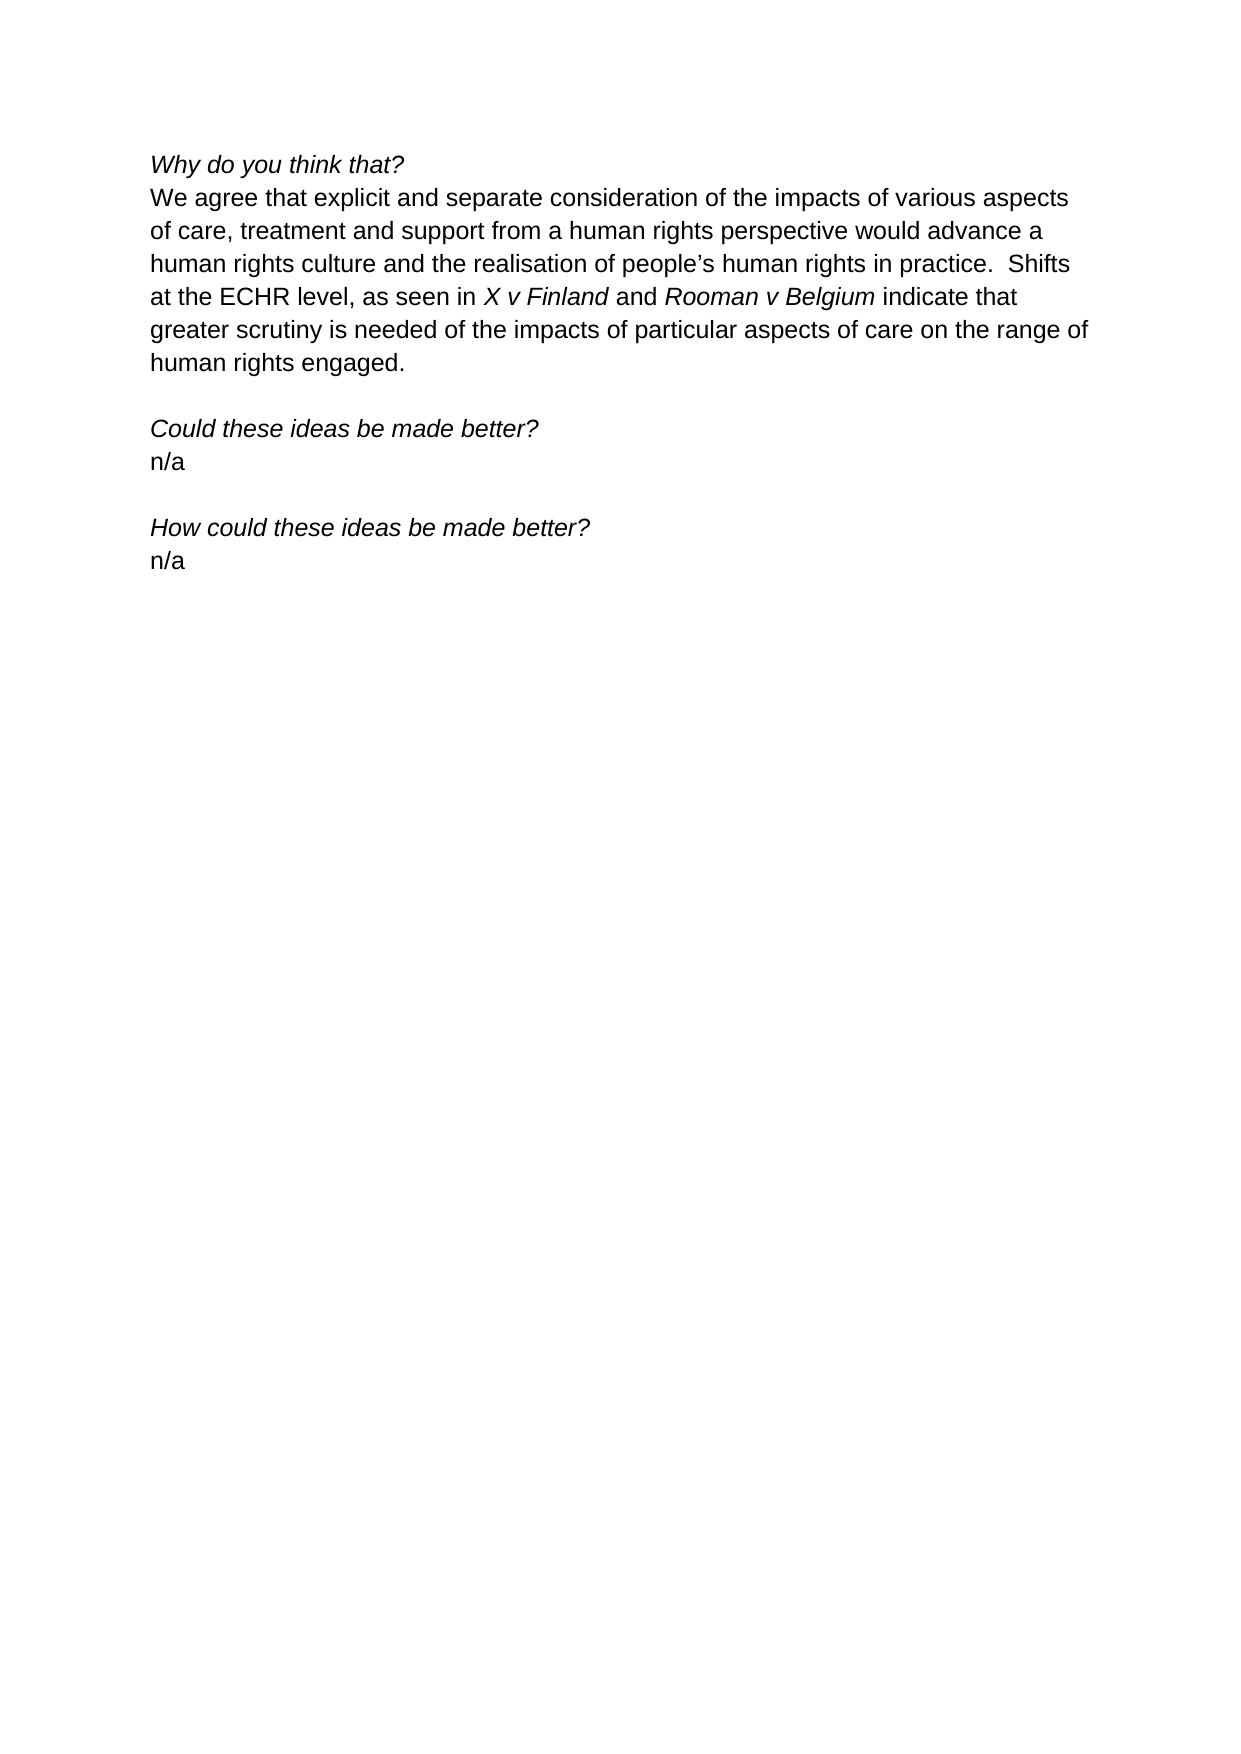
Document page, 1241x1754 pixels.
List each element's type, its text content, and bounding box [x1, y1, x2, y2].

text We agree that explicit and separate consideration of the impacts of various aspects of care, treatment and support from a human rights perspective would advance a human rights culture and the realisation of people’s human rights in practice. Shifts at the ECHR level, as seen in X v Finland and Rooman v Belgium indicate that greater scrutiny is needed of the impacts of particular aspects of care on the range of human rights engaged. [150, 183, 1090, 377]
text n/a [150, 447, 1090, 476]
text Could these ideas be made better? [150, 414, 1090, 443]
text How could these ideas be made better? [150, 513, 1090, 542]
text Why do you think that? [150, 150, 1090, 179]
text n/a [150, 546, 1090, 575]
